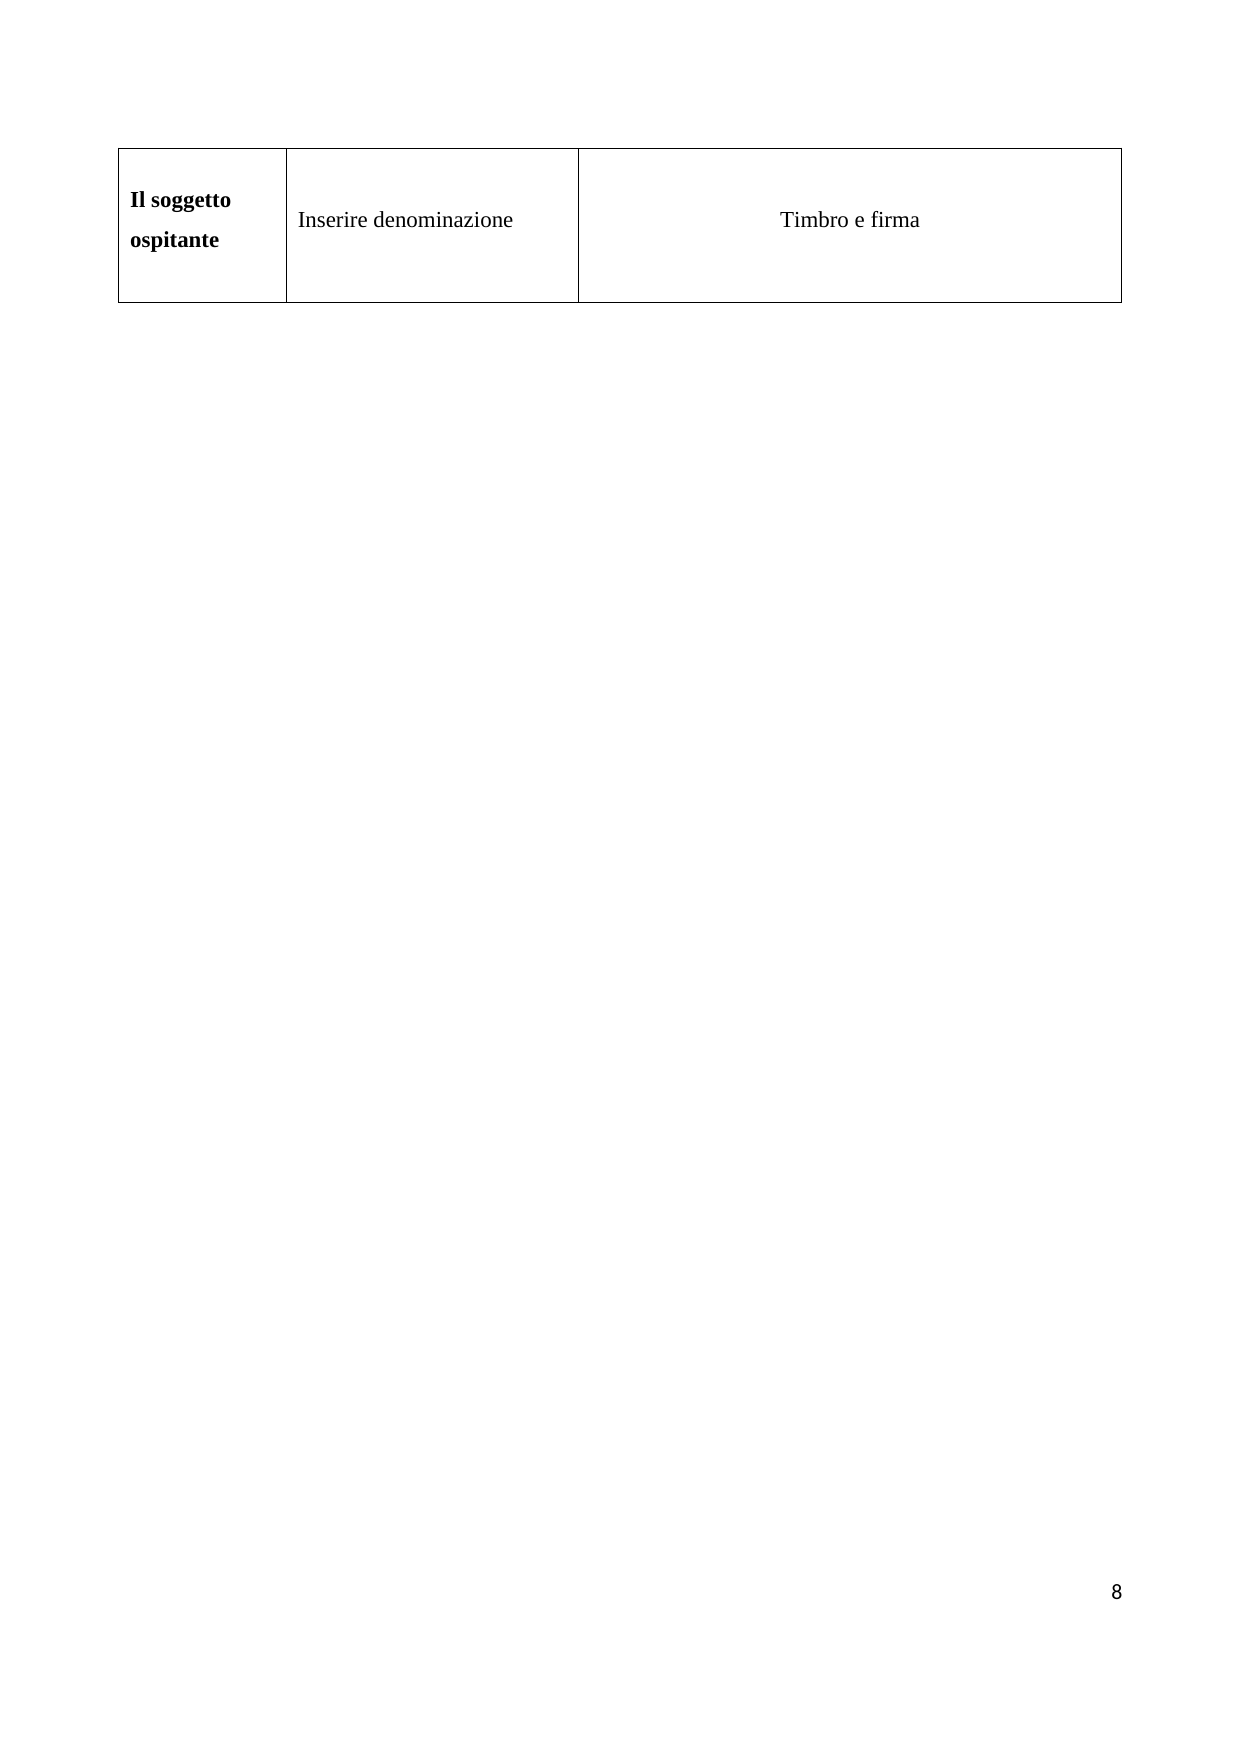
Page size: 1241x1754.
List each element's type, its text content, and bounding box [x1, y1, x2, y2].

table_cell Timbro e firma [579, 149, 1121, 302]
table_cell Inserire denominazione [287, 149, 578, 302]
table_cell Il soggetto ospitante [119, 149, 286, 302]
